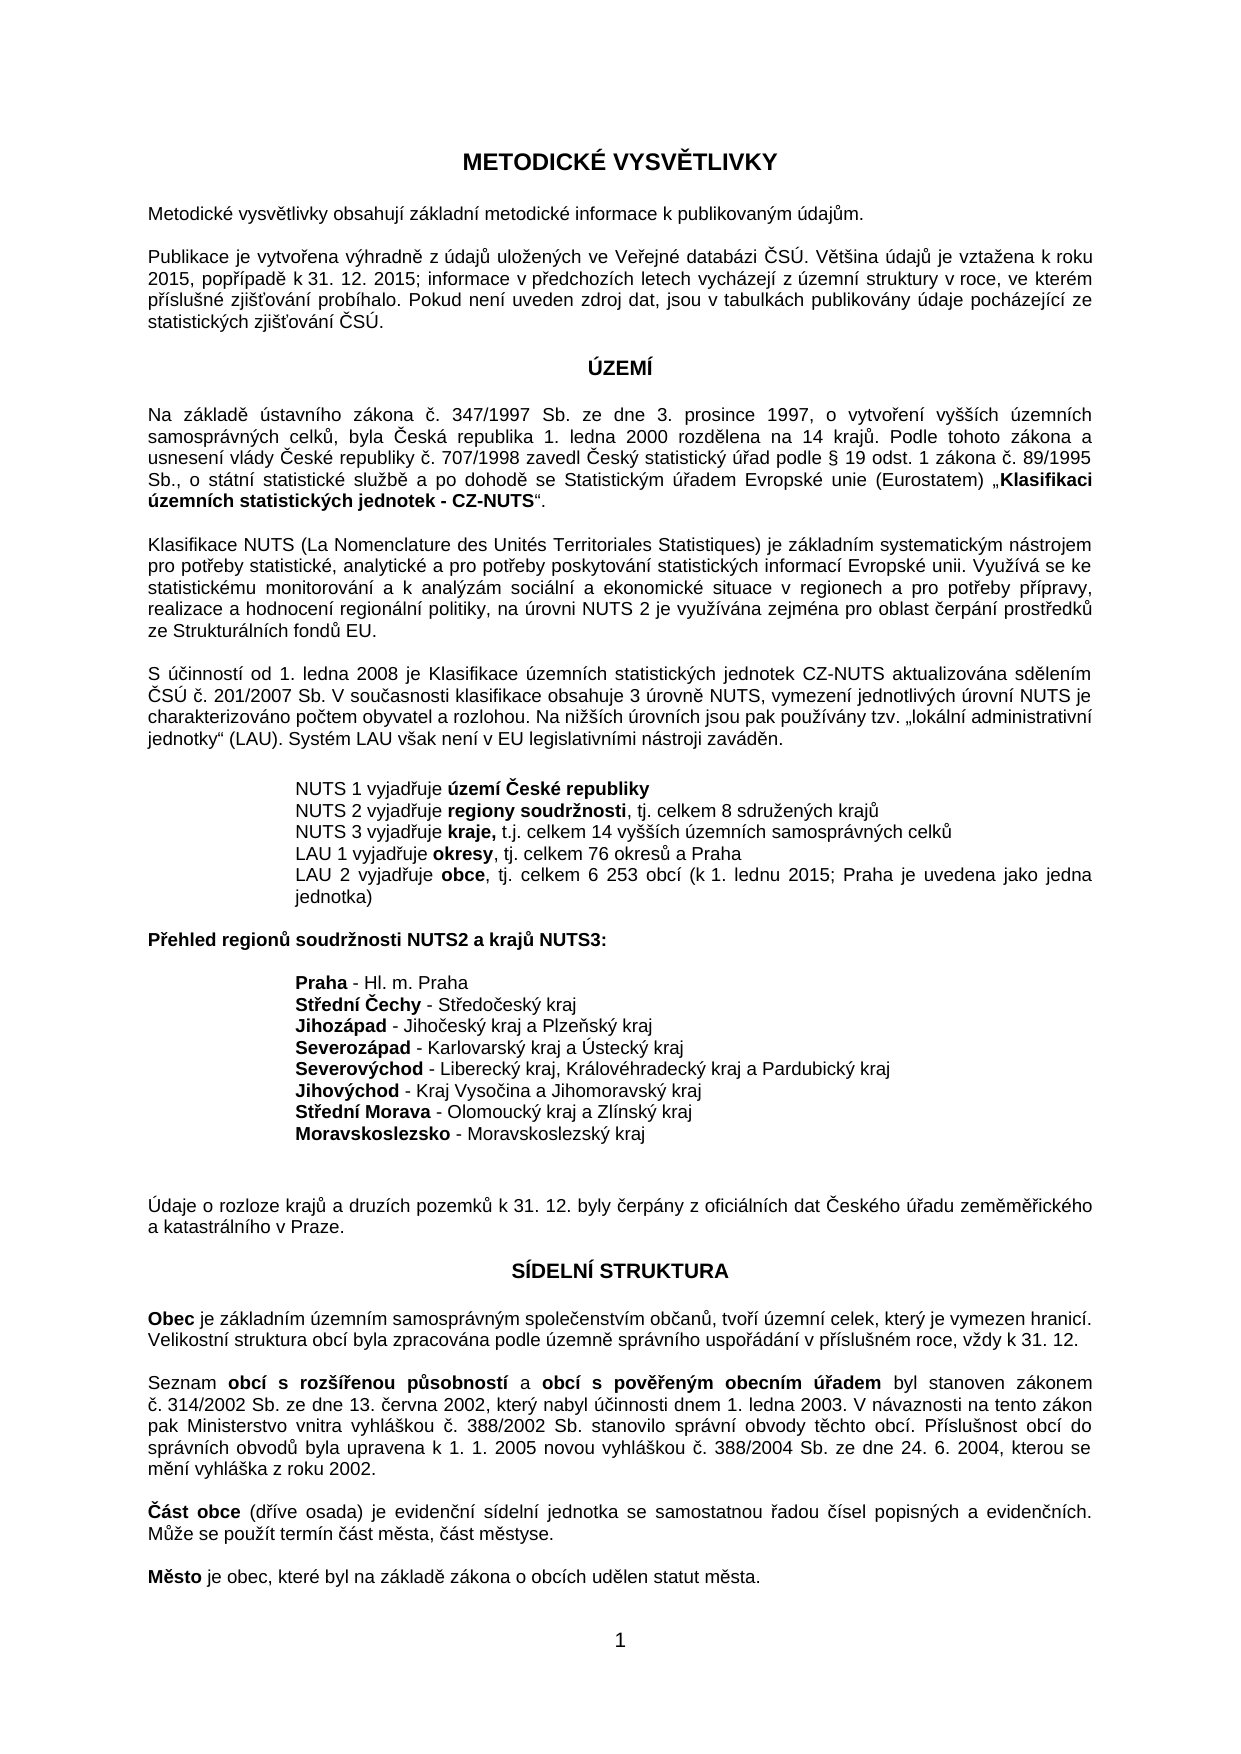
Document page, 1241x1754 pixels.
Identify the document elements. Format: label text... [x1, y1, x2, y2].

text Město je obec, které byl na základě zákona o obcích udělen statut města. [148, 1566, 1093, 1588]
text NUTS 3 vyjadřuje kraje, t.j. celkem 14 vyšších územních samosprávných celků [295, 821, 1093, 842]
text Jihovýchod - Kraj Vysočina a Jihomoravský kraj [295, 1080, 1093, 1101]
text Praha - Hl. m. Praha [295, 972, 1093, 993]
text Jihozápad - Jihočeský kraj a Plzeňský kraj [295, 1015, 1093, 1037]
text NUTS 1 vyjadřuje území České republiky [295, 778, 1093, 799]
text Část obce (dříve osada) je evidenční sídelní jednotka se samostatnou řadou čísel popisných a evidenčních. Může se použít termín část města, část městyse. [148, 1501, 1093, 1544]
text NUTS 2 vyjadřuje regiony soudržnosti, tj. celkem 8 sdružených krajů [295, 799, 1093, 821]
text Seznam obcí s rozšířenou působností a obcí s pověřeným obecním úřadem byl stanoven zákonem č. 314/2002 Sb. ze dne 13. června 2002, který nabyl účinnosti dnem 1. ledna 2003. V návaznosti na tento zákon pak Ministerstvo vnitra vyhláškou č. 388/2002 Sb. stanovilo správní obvody těchto obcí. Příslušnost obcí do správních obvodů byla upravena k 1. 1. 2005 novou vyhláškou č. 388/2004 Sb. ze dne 24. 6. 2004, kterou se mění vyhláška z roku 2002. [148, 1372, 1093, 1480]
text Údaje o rozloze krajů a druzích pozemků k 31. 12. byly čerpány z oficiálních dat Českého úřadu zeměměřického a katastrálního v Praze. [148, 1195, 1093, 1238]
text SÍDELNÍ STRUKTURA [148, 1259, 1093, 1283]
text Publikace je vytvořena výhradně z údajů uložených ve Veřejné databázi ČSÚ. Většina údajů je vztažena k roku 2015, popřípadě k 31. 12. 2015; informace v předchozích letech vycházejí z územní struktury v roce, ve kterém příslušné zjišťování probíhalo. Pokud není uveden zdroj dat, jsou v tabulkách publikovány údaje pocházející ze statistických zjišťování ČSÚ. [148, 246, 1093, 332]
text Klasifikace NUTS (La Nomenclature des Unités Territoriales Statistiques) je základním systematickým nástrojem pro potřeby statistické, analytické a pro potřeby poskytování statistických informací Evropské unii. Využívá se ke statistickému monitorování a k analýzám sociální a ekonomické situace v regionech a pro potřeby přípravy, realizace a hodnocení regionální politiky, na úrovni NUTS 2 je využívána zejména pro oblast čerpání prostředků ze Strukturálních fondů EU. [148, 533, 1093, 641]
text Střední Čechy - Středočeský kraj [295, 993, 1093, 1015]
text Metodické vysvětlivky obsahují základní metodické informace k publikovaným údajům. [148, 203, 1093, 224]
text S účinností od 1. ledna 2008 je Klasifikace územních statistických jednotek CZ-NUTS aktualizována sdělením ČSÚ č. 201/2007 Sb. V současnosti klasifikace obsahuje 3 úrovně NUTS, vymezení jednotlivých úrovní NUTS je charakterizováno počtem obyvatel a rozlohou. Na nižších úrovních jsou pak používány tzv. „lokální administrativní jednotky“ (LAU). Systém LAU však není v EU legislativními nástroji zaváděn. [148, 663, 1093, 749]
text Střední Morava - Olomoucký kraj a Zlínský kraj [295, 1101, 1093, 1123]
text Přehled regionů soudržnosti NUTS2 a krajů NUTS3: [148, 929, 1093, 950]
text Moravskoslezsko - Moravskoslezský kraj [295, 1123, 1093, 1144]
text Na základě ústavního zákona č. 347/1997 Sb. ze dne 3. prosince 1997, o vytvoření vyšších územních samosprávných celků, byla Česká republika 1. ledna 2000 rozdělena na 14 krajů. Podle tohoto zákona a usnesení vlády České republiky č. 707/1998 zavedl Český statistický úřad podle § 19 odst. 1 zákona č. 89/1995 Sb., o státní statistické službě a po dohodě se Statistickým úřadem Evropské unie (Eurostatem) „Klasifikaci územních statistických jednotek - CZ-NUTS“. [148, 404, 1093, 512]
text LAU 2 vyjadřuje obce, tj. celkem 6 253 obcí (k 1. lednu 2015; Praha je uvedena jako jedna jednotka) [295, 864, 1093, 907]
text LAU 1 vyjadřuje okresy, tj. celkem 76 okresů a Praha [295, 842, 1093, 864]
text ÚZEMÍ [148, 356, 1093, 380]
text METODICKÉ VYSVĚTLIVKY [148, 148, 1093, 175]
text Obec je základním územním samosprávným společenstvím občanů, tvoří územní celek, který je vymezen hranicí. Velikostní struktura obcí byla zpracována podle územně správního uspořádání v příslušném roce, vždy k 31. 12. [148, 1307, 1093, 1350]
text Severovýchod - Liberecký kraj, Královéhradecký kraj a Pardubický kraj [295, 1058, 1093, 1080]
text Severozápad - Karlovarský kraj a Ústecký kraj [295, 1037, 1093, 1058]
